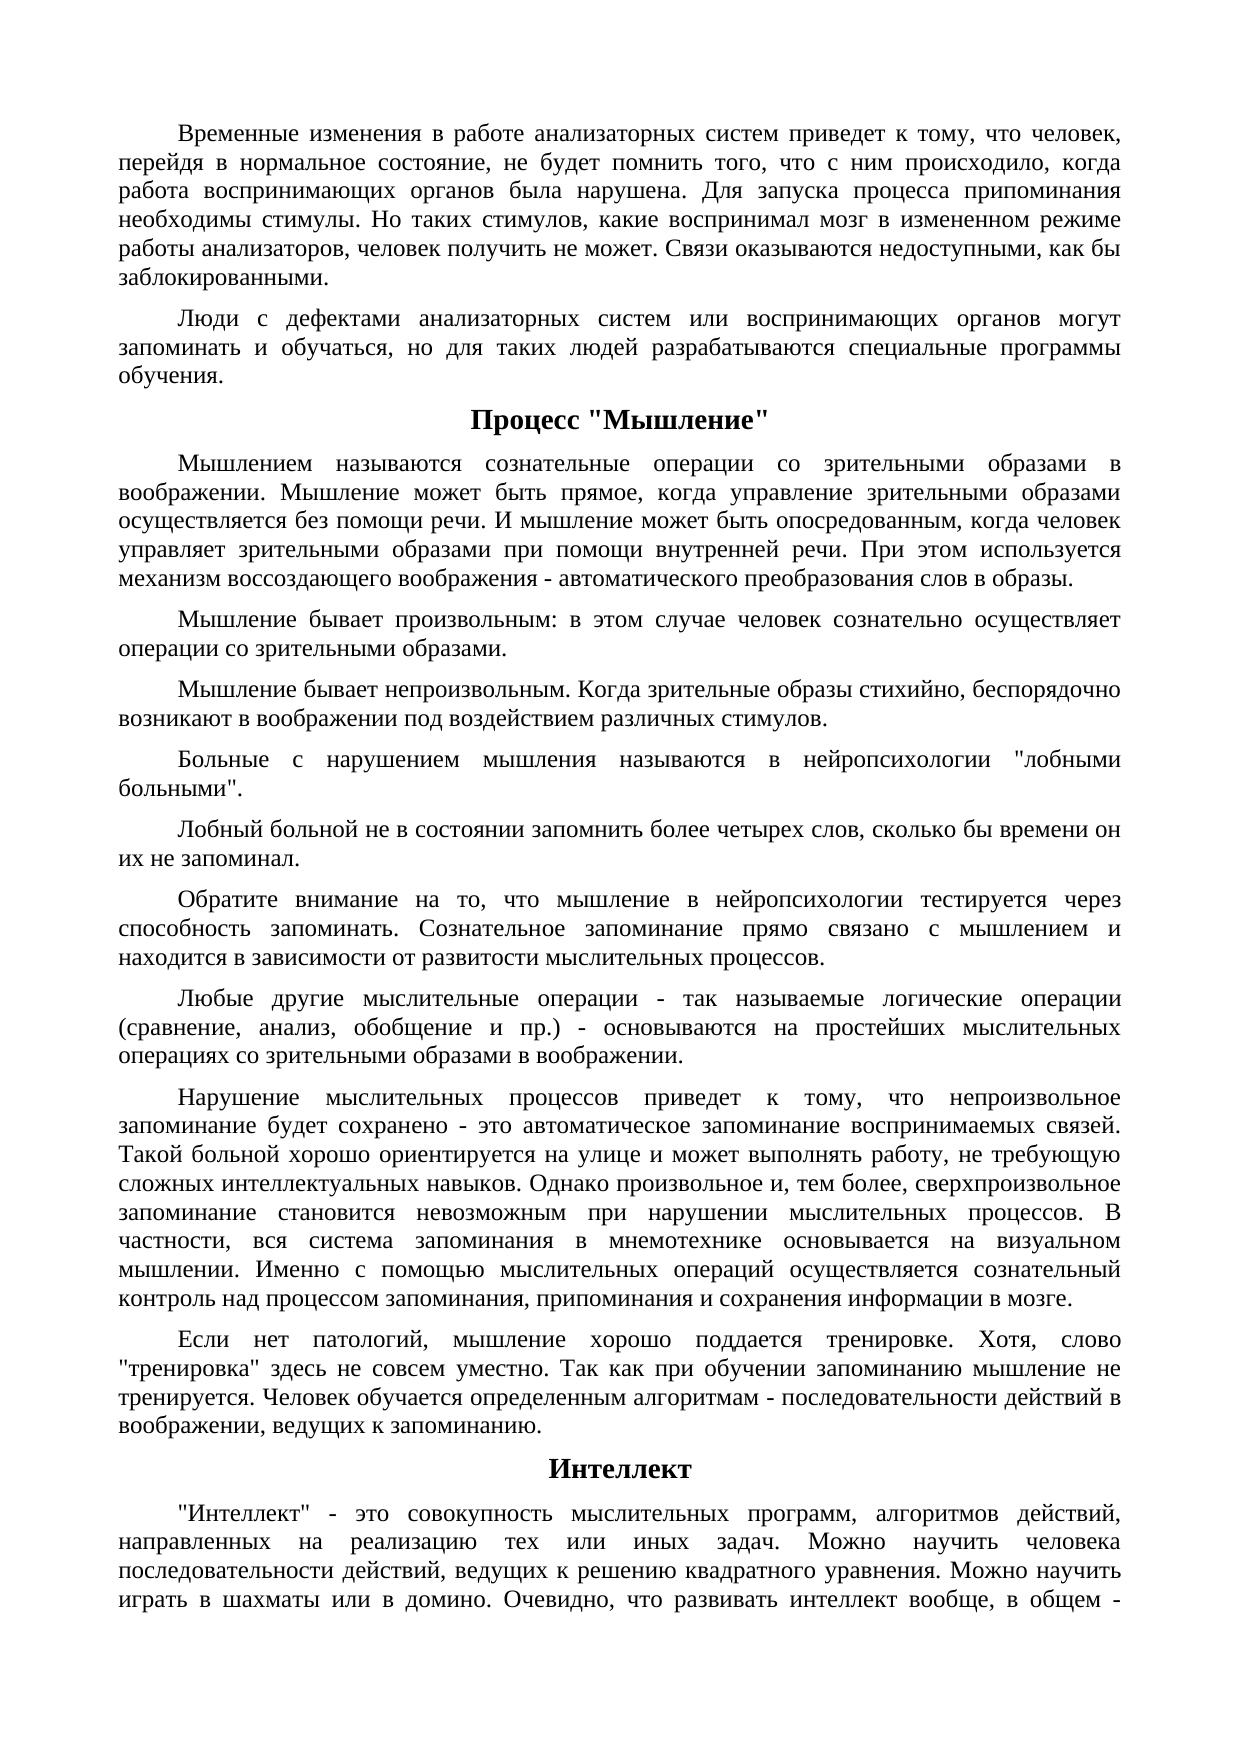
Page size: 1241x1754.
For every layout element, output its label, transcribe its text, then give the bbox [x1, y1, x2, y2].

text Временные изменения в работе анализаторных систем приведет к тому, что человек, перейдя в нормальное состояние, не будет помнить того, что с ним происходило, когда работа воспринимающих органов была нарушена. Для запуска процесса припоминания необходимы стимулы. Но таких стимулов, какие воспринимал мозг в измененном режиме работы анализаторов, человек получить не может. Связи оказываются недоступными, как бы заблокированными. [118, 118, 1122, 291]
text Обратите внимание на то, что мышление в нейропсихологии тестируется через способность запоминать. Сознательное запоминание прямо связано с мышлением и находится в зависимости от развитости мыслительных процессов. [118, 884, 1122, 970]
text Любые другие мыслительные операции - так называемые логические операции (сравнение, анализ, обобщение и пр.) - основываются на простейших мыслительных операциях со зрительными образами в воображении. [118, 983, 1122, 1069]
text Интеллект [118, 1452, 1122, 1485]
text Мышление бывает произвольным: в этом случае человек сознательно осуществляет операции со зрительными образами. [118, 604, 1122, 662]
text Люди с дефектами анализаторных систем или воспринимающих органов могут запоминать и обучаться, но для таких людей разрабатываются специальные программы обучения. [118, 303, 1122, 389]
text Больные с нарушением мышления называются в нейропсихологии "лобными больными". [118, 744, 1122, 802]
text Процесс "Мышление" [118, 402, 1122, 435]
text Мышлением называются сознательные операции со зрительными образами в воображении. Мышление может быть прямое, когда управление зрительными образами осуществляется без помощи речи. И мышление может быть опосредованным, когда человек управляет зрительными образами при помощи внутренней речи. При этом используется механизм воссоздающего воображения - автоматического преобразования слов в образы. [118, 448, 1122, 592]
text Мышление бывает непроизвольным. Когда зрительные образы стихийно, беспорядочно возникают в воображении под воздействием различных стимулов. [118, 674, 1122, 732]
text Лобный больной не в состоянии запомнить более четырех слов, сколько бы времени он их не запоминал. [118, 814, 1122, 872]
text Нарушение мыслительных процессов приведет к тому, что непроизвольное запоминание будет сохранено - это автоматическое запоминание воспринимаемых связей. Такой больной хорошо ориентируется на улице и может выполнять работу, не требующую сложных интеллектуальных навыков. Однако произвольное и, тем более, сверхпроизвольное запоминание становится невозможным при нарушении мыслительных процессов. В частности, вся система запоминания в мнемотехнике основывается на визуальном мышлении. Именно с помощью мыслительных операций осуществляется сознательный контроль над процессом запоминания, припоминания и сохранения информации в мозге. [118, 1082, 1122, 1312]
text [118, 1498, 1122, 1613]
text Если нет патологий, мышление хорошо поддается тренировке. Хотя, слово "тренировка" здесь не совсем уместно. Так как при обучении запоминанию мышление не тренируется. Человек обучается определенным алгоритмам - последовательности действий в воображении, ведущих к запоминанию. [118, 1324, 1122, 1439]
